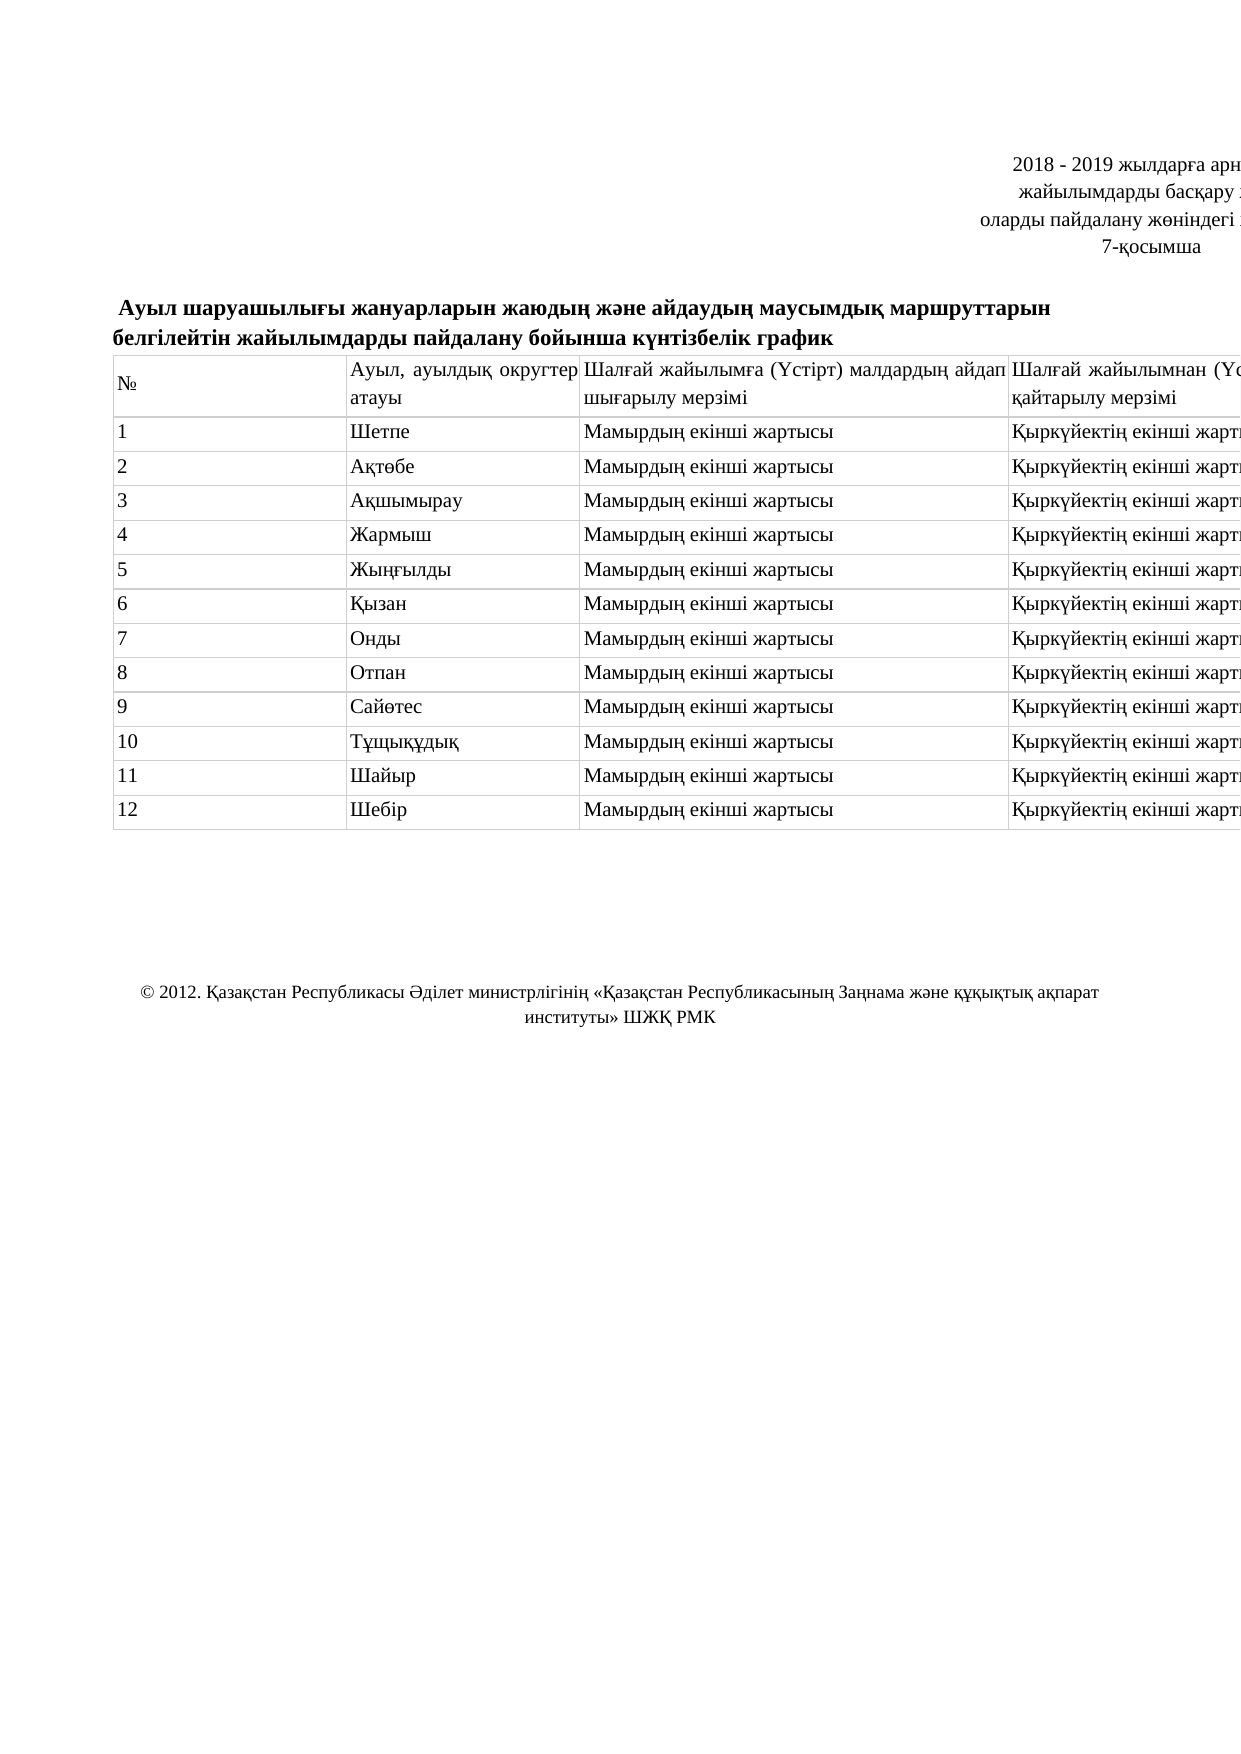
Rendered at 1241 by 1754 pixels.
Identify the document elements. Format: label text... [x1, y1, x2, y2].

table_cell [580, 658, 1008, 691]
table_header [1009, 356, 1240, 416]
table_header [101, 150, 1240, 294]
text © 2012. Қазақстан Республикасы Әділет министрлігінің «Қазақстан Республикасының Заңнама және құқықтық ақпарат институты» ШЖҚ РМК [112, 981, 1128, 1028]
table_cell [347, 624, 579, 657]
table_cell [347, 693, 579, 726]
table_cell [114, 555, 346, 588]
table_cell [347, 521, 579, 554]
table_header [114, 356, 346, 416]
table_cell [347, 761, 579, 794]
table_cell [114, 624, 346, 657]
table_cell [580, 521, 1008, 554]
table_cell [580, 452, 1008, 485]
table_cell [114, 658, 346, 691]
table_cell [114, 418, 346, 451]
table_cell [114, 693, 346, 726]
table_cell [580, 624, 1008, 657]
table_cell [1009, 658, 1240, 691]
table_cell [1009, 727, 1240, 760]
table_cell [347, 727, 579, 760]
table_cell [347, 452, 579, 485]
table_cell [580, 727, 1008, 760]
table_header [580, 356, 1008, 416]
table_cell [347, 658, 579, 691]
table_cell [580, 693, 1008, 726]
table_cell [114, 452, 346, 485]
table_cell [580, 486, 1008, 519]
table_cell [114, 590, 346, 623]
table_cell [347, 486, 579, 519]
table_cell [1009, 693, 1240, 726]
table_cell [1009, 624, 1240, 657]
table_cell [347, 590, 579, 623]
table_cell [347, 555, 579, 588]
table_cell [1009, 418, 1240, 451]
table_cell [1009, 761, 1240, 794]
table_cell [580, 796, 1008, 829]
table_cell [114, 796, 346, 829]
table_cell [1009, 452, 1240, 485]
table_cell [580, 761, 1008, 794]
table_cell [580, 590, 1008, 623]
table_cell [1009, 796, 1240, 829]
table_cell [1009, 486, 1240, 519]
text Ауыл шаруашылығы жануарларын жаюдың және айдаудың маусымдық маршруттарын белгілейтін жайылымдарды пайдалану бойынша күнтізбелік график [112, 294, 1128, 351]
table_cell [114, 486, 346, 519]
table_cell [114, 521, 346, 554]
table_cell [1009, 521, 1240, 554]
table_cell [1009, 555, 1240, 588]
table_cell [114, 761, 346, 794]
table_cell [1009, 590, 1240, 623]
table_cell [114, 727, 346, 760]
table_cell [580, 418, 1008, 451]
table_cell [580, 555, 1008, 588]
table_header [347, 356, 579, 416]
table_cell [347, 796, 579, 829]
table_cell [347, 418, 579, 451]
